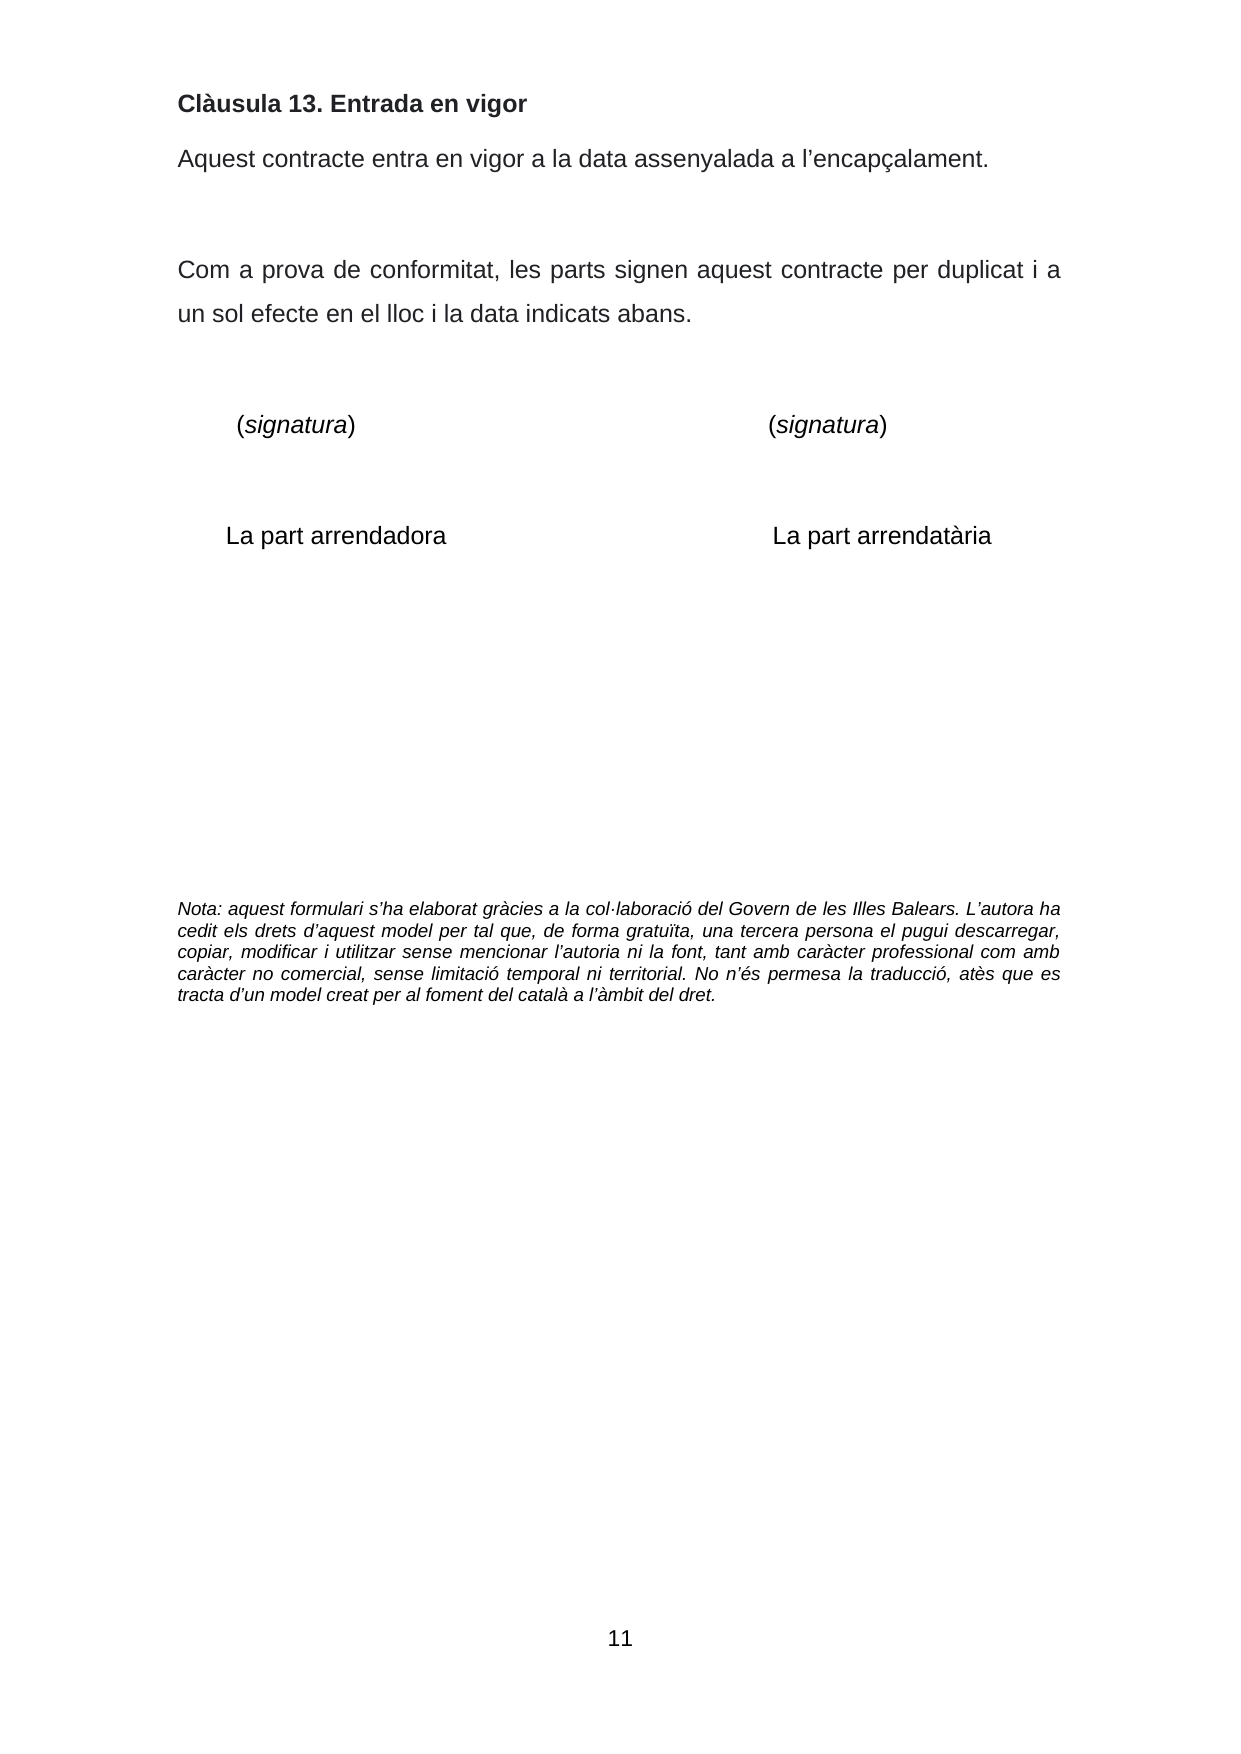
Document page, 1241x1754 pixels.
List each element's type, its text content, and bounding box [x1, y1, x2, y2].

text Clàusula 13. Entrada en vigor [177, 89, 1063, 117]
text Aquest contracte entra en vigor a la data assenyalada a l’encapçalament. [177, 144, 1063, 173]
text Com a prova de conformitat, les parts signen aquest contracte per duplicat i a un sol efecte en el lloc i la data indicats abans. [177, 256, 1063, 327]
text Nota: aquest formulari s’ha elaborat gràcies a la col·laboració del Govern de les Illes Balears. L’autora ha cedit els drets d’aquest model per tal que, de forma gratuïta, una tercera persona el pugui descarregar, copiar, modificar i utilitzar sense mencionar l’autoria ni la font, tant amb caràcter professional com amb caràcter no comercial, sense limitació temporal ni territorial. No n’és permesa la traducció, atès que es tracta d’un model creat per al foment del català a l’àmbit del dret. [177, 898, 1063, 1006]
text (signatura) (signatura) [236, 410, 1063, 439]
text La part arrendadora La part arrendatària [177, 521, 1063, 550]
